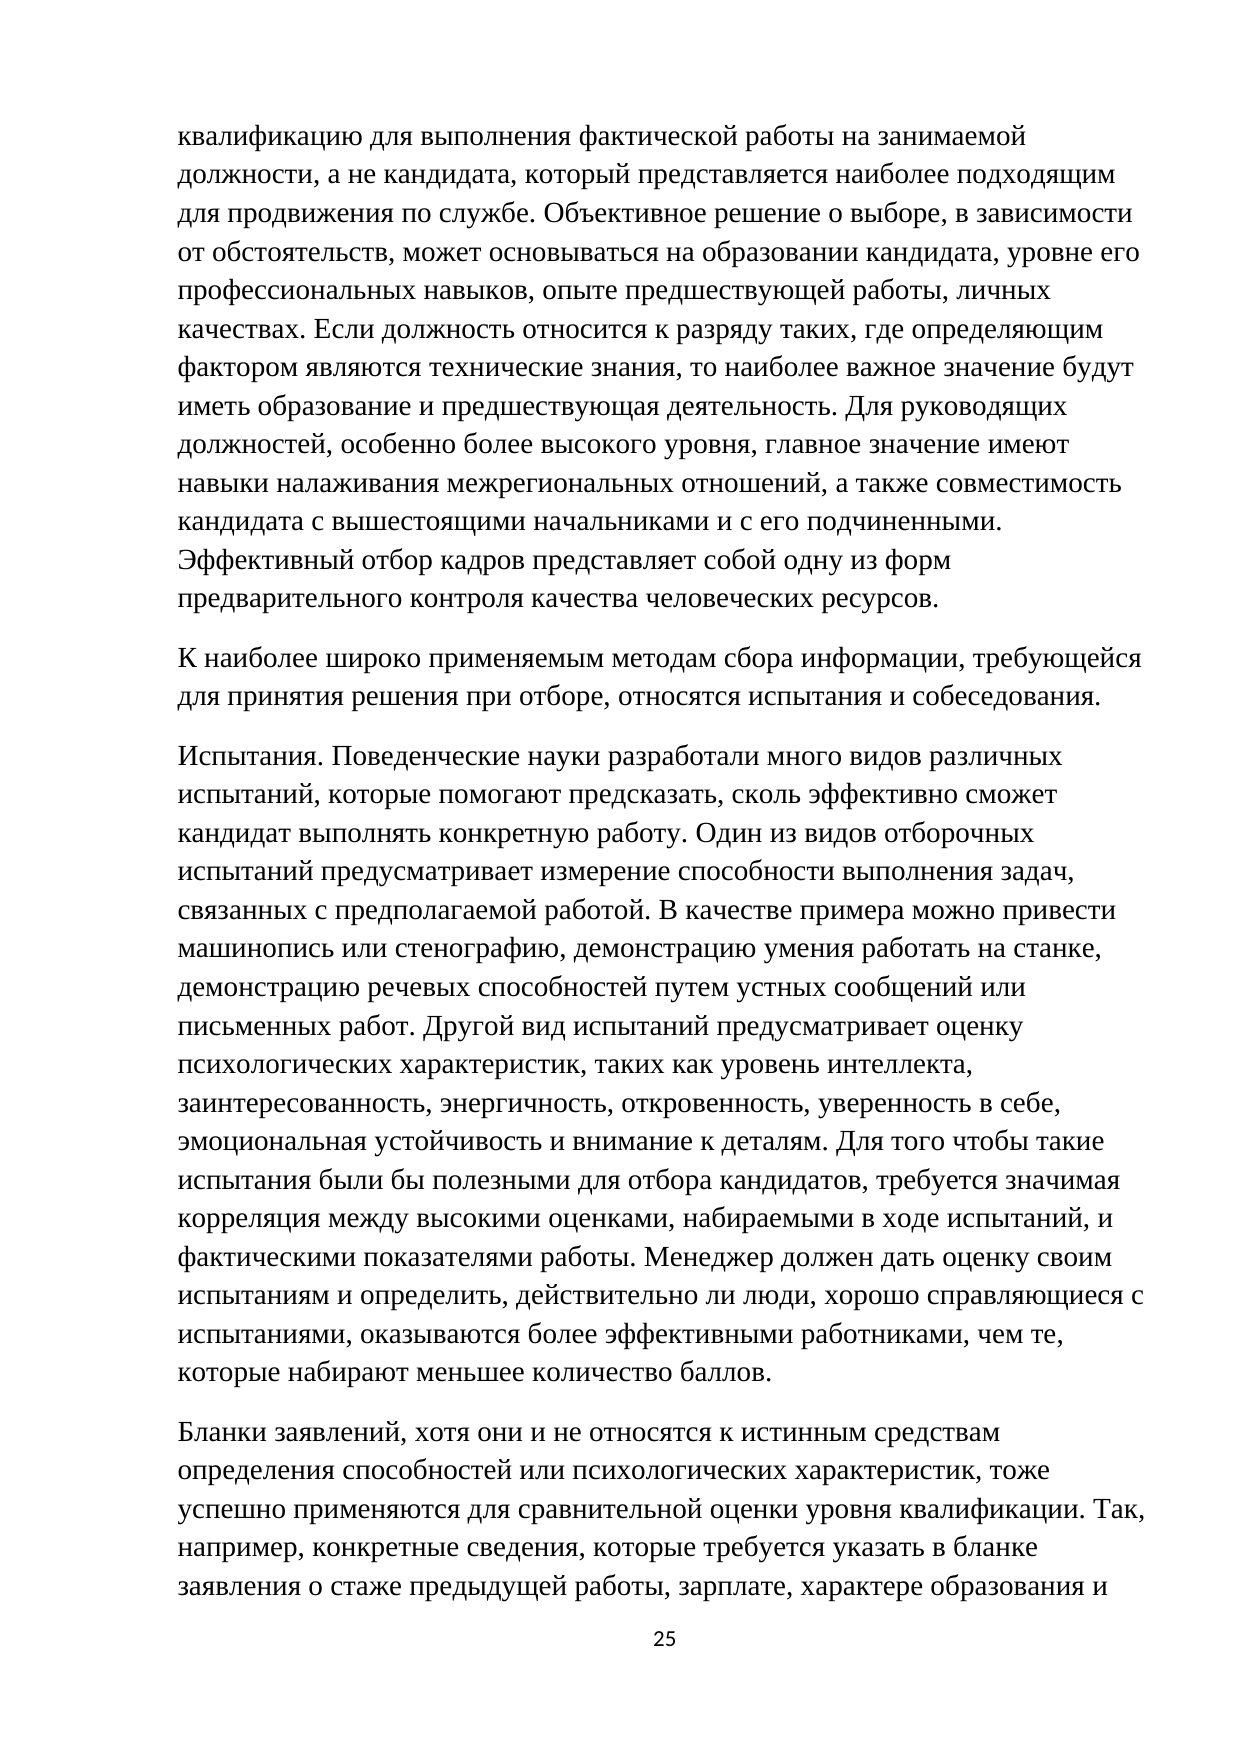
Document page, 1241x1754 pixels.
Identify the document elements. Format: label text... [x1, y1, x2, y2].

text К наиболее широко применяемым методам сбора информации, требующейся для принятия решения при отборе, относятся испытания и собеседования. [177, 640, 1152, 712]
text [177, 1414, 1152, 1602]
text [177, 118, 1152, 614]
text Испытания. Поведенческие науки разработали много видов различных испытаний, которые помогают предсказать, сколь эффективно сможет кандидат выполнять конкретную работу. Один из видов отборочных испытаний предусматривает измерение способности выполнения задач, связанных с предполагаемой работой. В качестве примера можно привести машинопись или стенографию, демонстрацию умения работать на станке, демонстрацию речевых способностей путем устных сообщений или письменных работ. Другой вид испытаний предусматривает оценку психологических характеристик, таких как уровень интеллекта, заинтересованность, энергичность, откровенность, уверенность в себе, эмоциональная устойчивость и внимание к деталям. Для того чтобы такие испытания были бы полезными для отбора кандидатов, требуется значимая корреляция между высокими оценками, набираемыми в ходе испытаний, и фактическими показателями работы. Менеджер должен дать оценку своим испытаниям и определить, действительно ли люди, хорошо справляющиеся с испытаниями, оказываются более эффективными работниками, чем те, которые набирают меньшее количество баллов. [177, 738, 1152, 1388]
